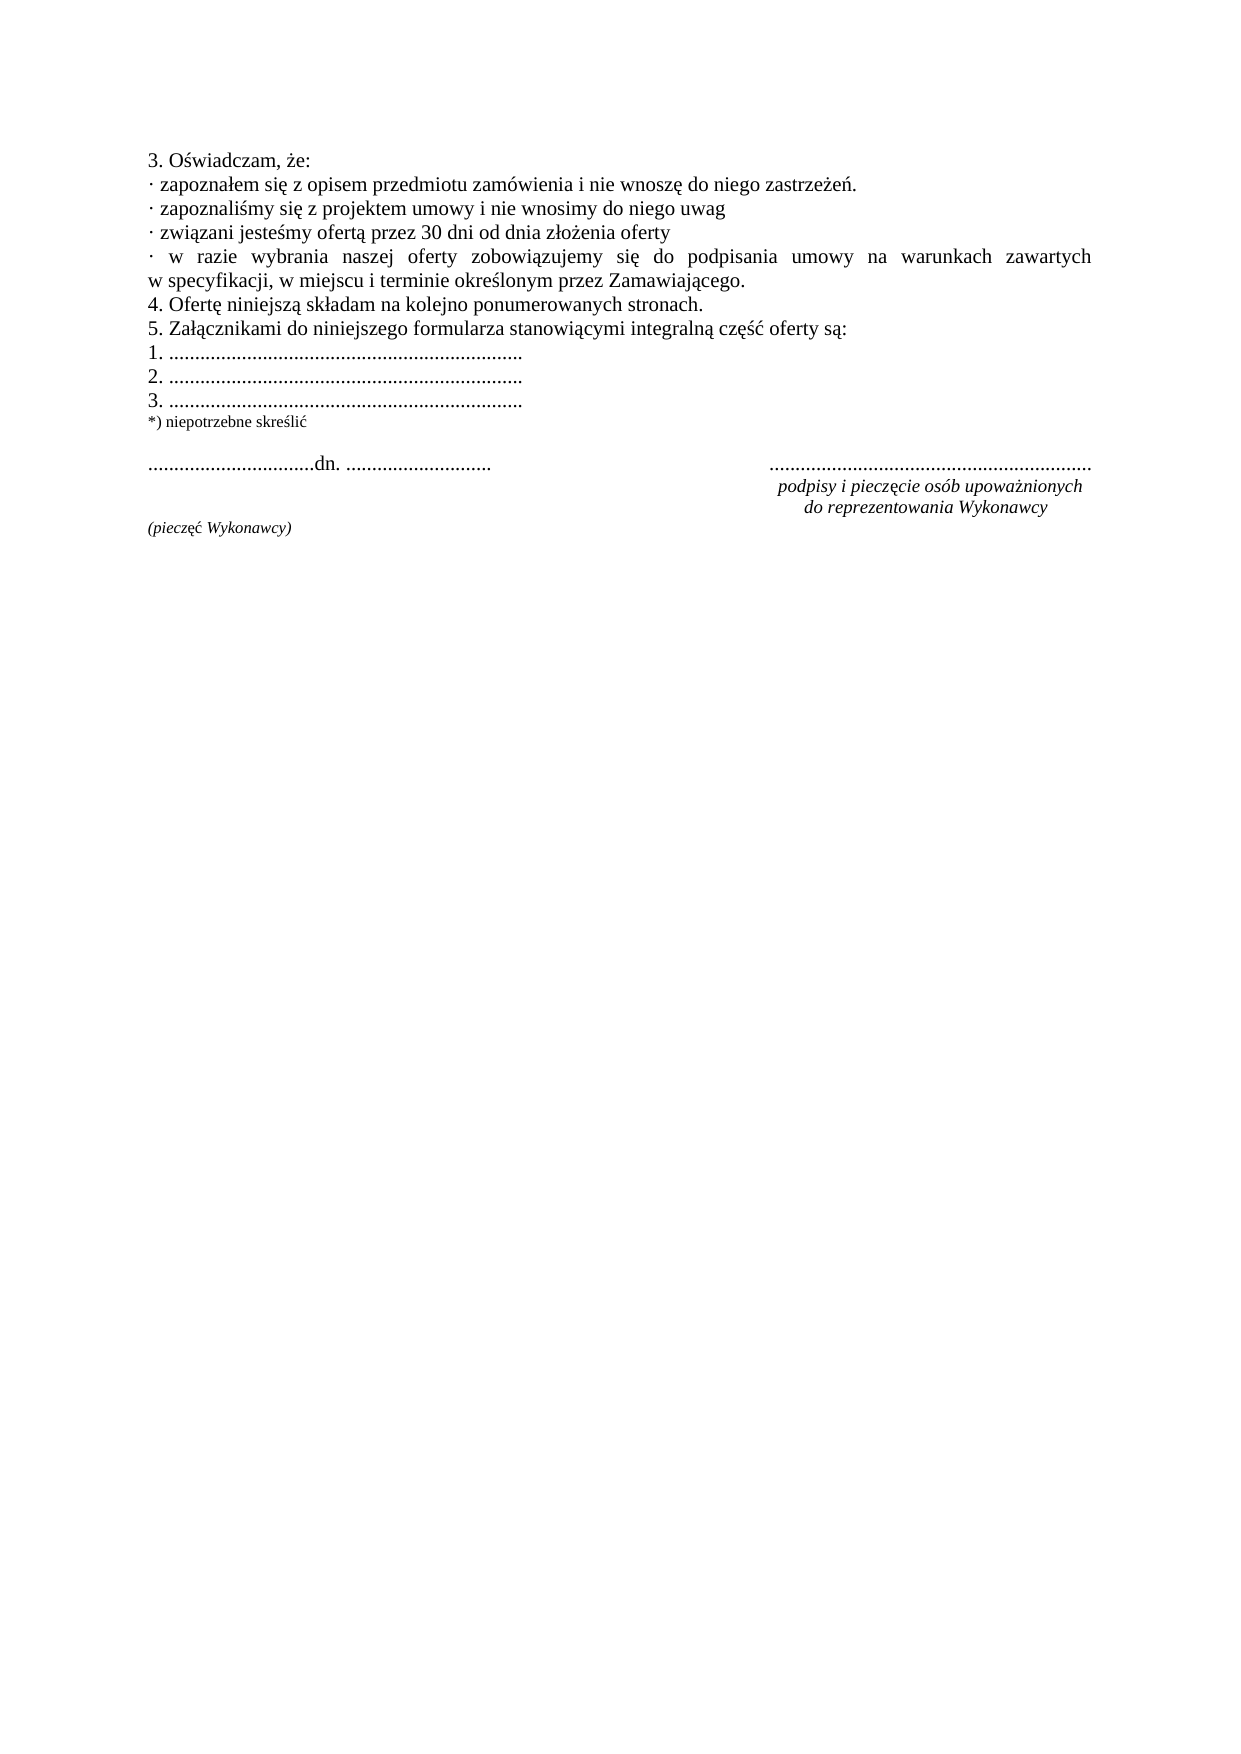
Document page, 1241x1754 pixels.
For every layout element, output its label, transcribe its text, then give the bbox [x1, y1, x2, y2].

text 5. Załącznikami do niniejszego formularza stanowiącymi integralną część oferty są: [148, 316, 1093, 340]
text (pieczęć Wykonawcy) [148, 518, 1093, 537]
text 1. .................................................................... [148, 340, 1093, 364]
text 2. .................................................................... [148, 364, 1093, 388]
text · zapoznałem się z opisem przedmiotu zamówienia i nie wnoszę do niego zastrzeżeń. [148, 172, 1093, 196]
text · związani jesteśmy ofertą przez 30 dni od dnia złożenia oferty [148, 220, 1093, 244]
text · zapoznaliśmy się z projektem umowy i nie wnosimy do niego uwag [148, 196, 1093, 220]
text do reprezentowania Wykonawcy [148, 496, 1093, 518]
text *) niepotrzebne skreślić [148, 412, 1093, 431]
text 4. Ofertę niniejszą składam na kolejno ponumerowanych stronach. [148, 292, 1093, 316]
text 3. .................................................................... [148, 388, 1093, 412]
text · w razie wybrania naszej oferty zobowiązujemy się do podpisania umowy na warunkach zawartych w specyfikacji, w miejscu i terminie określonym przez Zamawiającego. [148, 244, 1093, 292]
text podpisy i pieczęcie osób upoważnionych [516, 475, 1093, 496]
text ................................dn. ............................ .............................................................. [148, 451, 1093, 475]
text 3. Oświadczam, że: [148, 148, 1093, 172]
